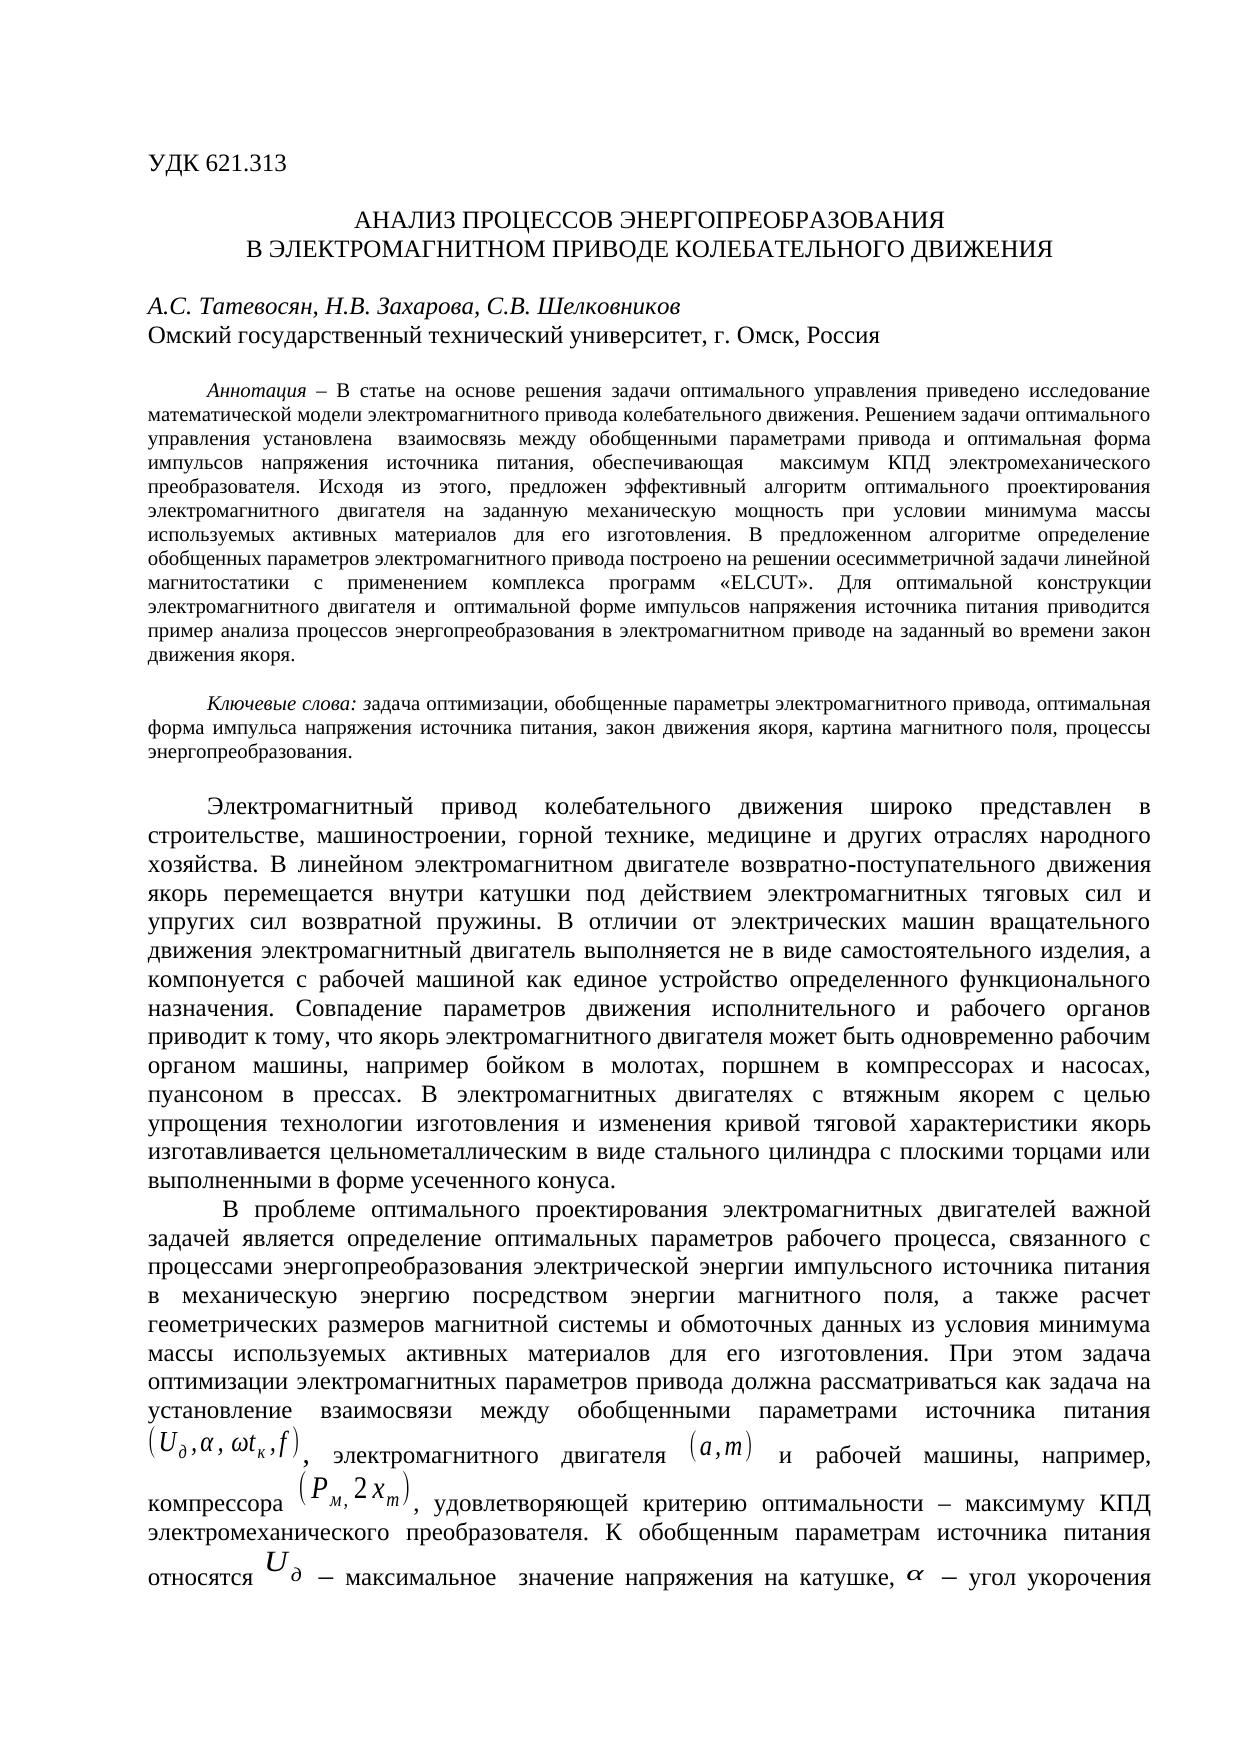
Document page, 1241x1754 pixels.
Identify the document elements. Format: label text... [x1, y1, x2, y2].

text Анализ процессов энергопреобразования [148, 205, 1152, 234]
text Омский государственный технический университет, г. Омск, Россия [148, 320, 1152, 349]
text Электромагнитный привод колебательного движения широко представлен в строительстве, машиностроении, горной технике, медицине и других отраслях народного хозяйства. В линейном электромагнитном двигателе возвратно-поступательного движения якорь перемещается внутри катушки под действием электромагнитных тяговых сил и упругих сил возвратной пружины. В отличии от электрических машин вращательного движения электромагнитный двигатель выполняется не в виде самостоятельного изделия, а компонуется с рабочей машиной как единое устройство определенного функционального назначения. Совпадение параметров движения исполнительного и рабочего органов приводит к тому, что якорь электромагнитного двигателя может быть одновременно рабочим органом машины, например бойком в молотах, поршнем в компрессорах и насосах, пуансоном в прессах. В электромагнитных двигателях с втяжным якорем с целью упрощения технологии изготовления и изменения кривой тяговой характеристики якорь изготавливается цельнометаллическим в виде стального цилиндра с плоскими торцами или выполненными в форме усеченного конуса. [148, 791, 1152, 1194]
text в электромагнитном приводе колебательного движения [148, 234, 1152, 263]
text УДК 621.313 [148, 148, 1152, 176]
text Аннотация – В статье на основе решения задачи оптимального управления приведено исследование математической модели электромагнитного привода колебательного движения. Решением задачи оптимального управления установлена взаимосвязь между обобщенными параметрами привода и оптимальная форма импульсов напряжения источника питания, обеспечивающая максимум КПД электромеханического преобразователя. Исходя из этого, предложен эффективный алгоритм оптимального проектирования электромагнитного двигателя на заданную механическую мощность при условии минимума массы используемых активных материалов для его изготовления. В предложенном алгоритме определение обобщенных параметров электромагнитного привода построено на решении осесимметричной задачи линейной магнитостатики с применением комплекса программ «ELCUT». Для оптимальной конструкции электромагнитного двигателя и оптимальной форме импульсов напряжения источника питания приводится пример анализа процессов энергопреобразования в электромагнитном приводе на заданный во времени закон движения якоря. [148, 378, 1152, 666]
text Ключевые слова: задача оптимизации, обобщенные параметры электромагнитного привода, оптимальная форма импульса напряжения источника питания, закон движения якоря, картина магнитного поля, процессы энергопреобразования. [148, 691, 1152, 763]
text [148, 1194, 1152, 1591]
text А.С. Татевосян, Н.В. Захарова, С.В. Шелковников [148, 291, 1152, 320]
